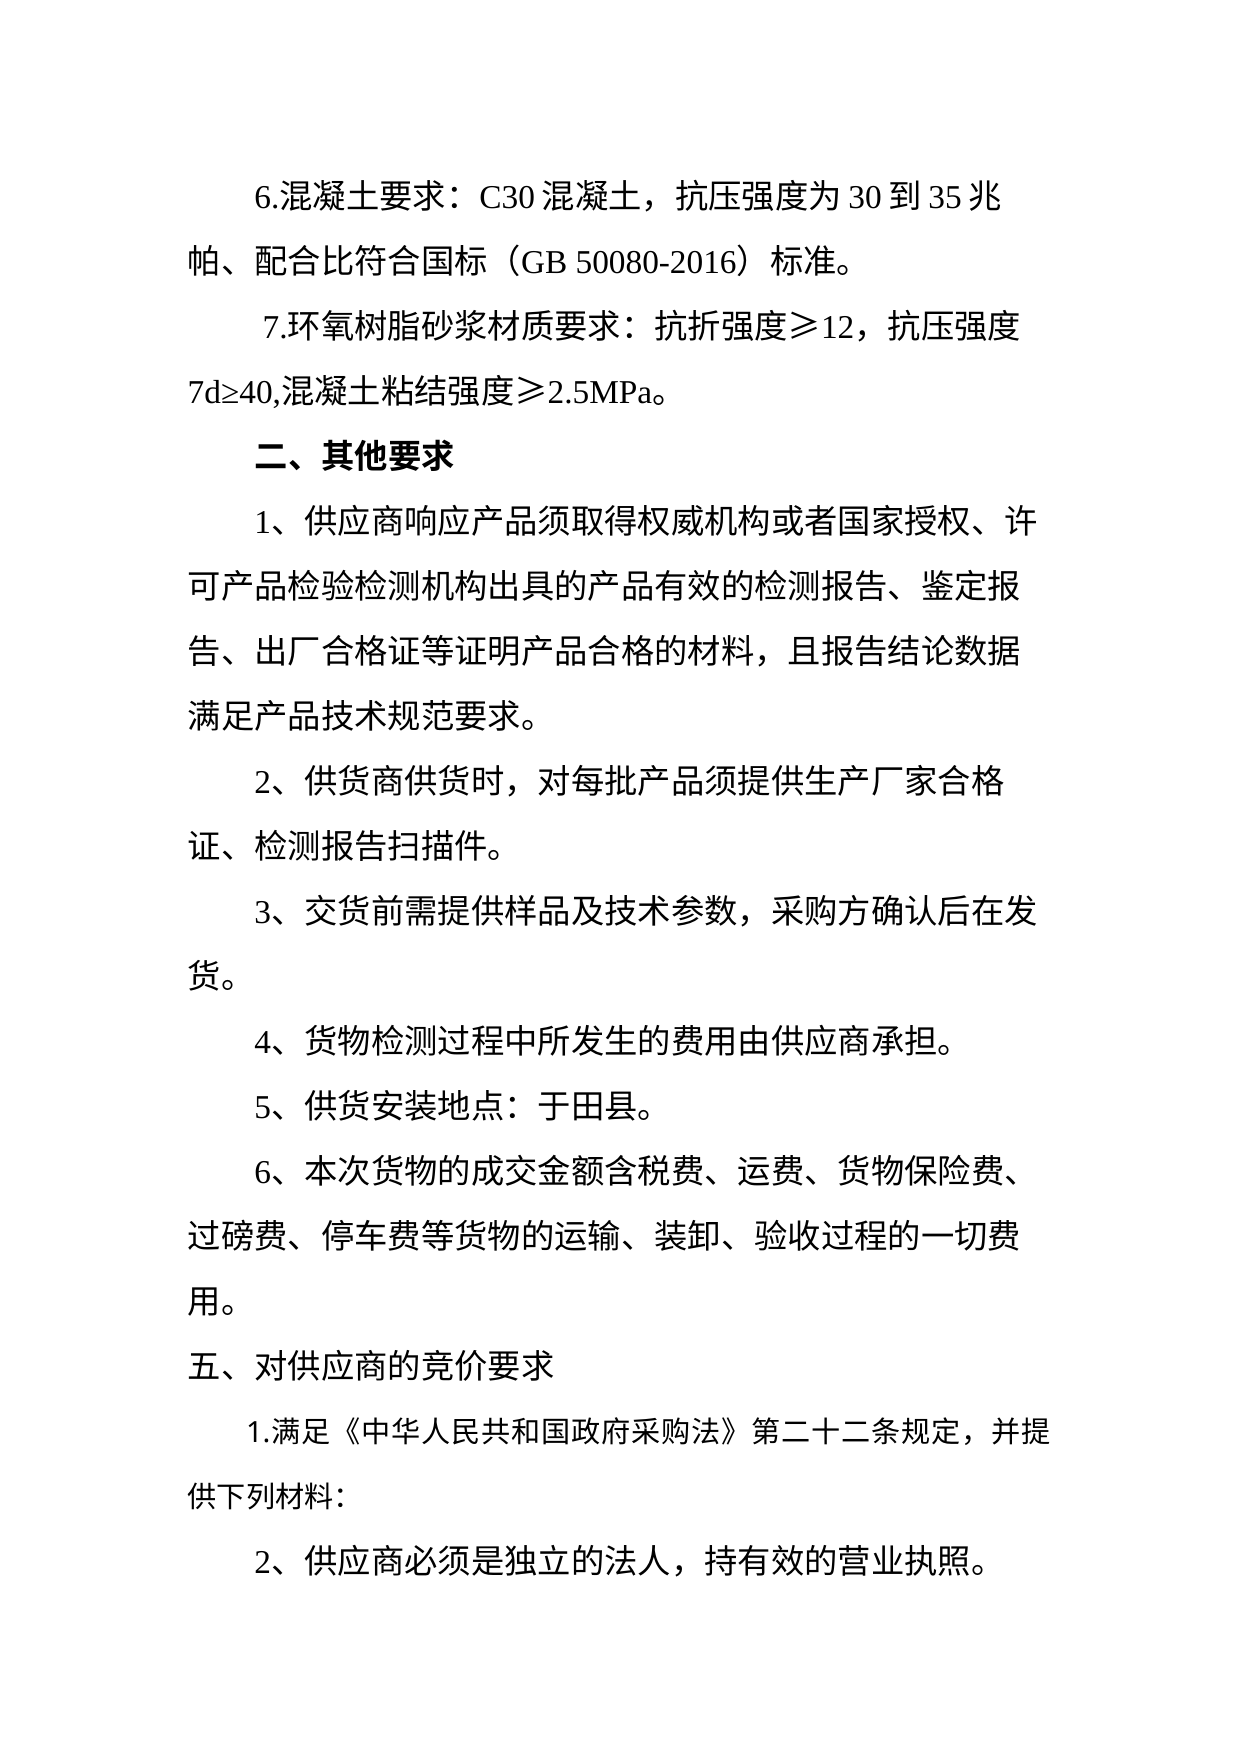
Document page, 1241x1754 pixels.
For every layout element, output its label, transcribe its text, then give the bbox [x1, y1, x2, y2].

list 五、对供应商的竞价要求 [187, 1332, 1053, 1397]
list 7.环氧树脂砂浆材质要求：抗折强度≥12，抗压强度7d≥40,混凝土粘结强度≥2.5MPa。 [187, 292, 1053, 422]
text 1.满足《中华人民共和国政府采购法》第二十二条规定，并提供下列材料： [187, 1397, 1053, 1527]
list 二、其他要求 [187, 422, 1053, 487]
list 2、供货商供货时，对每批产品须提供生产厂家合格证、检测报告扫描件。 [187, 747, 1053, 877]
list 1、供应商响应产品须取得权威机构或者国家授权、许可产品检验检测机构出具的产品有效的检测报告、鉴定报告、出厂合格证等证明产品合格的材料，且报告结论数据满足产品技术规范要求。 [187, 487, 1053, 747]
list 6.混凝土要求：C30混凝土，抗压强度为30到35兆帕、配合比符合国标（GB 50080-2016）标准。 [187, 162, 1053, 292]
list 3、交货前需提供样品及技术参数，采购方确认后在发货。 [187, 877, 1053, 1007]
list 5、供货安装地点：于田县。 [187, 1072, 1053, 1137]
list 2、供应商必须是独立的法人，持有效的营业执照。 [187, 1527, 1053, 1592]
list 4、货物检测过程中所发生的费用由供应商承担。 [187, 1007, 1053, 1072]
list 6、本次货物的成交金额含税费、运费、货物保险费、过磅费、停车费等货物的运输、装卸、验收过程的一切费用。 [187, 1137, 1053, 1332]
